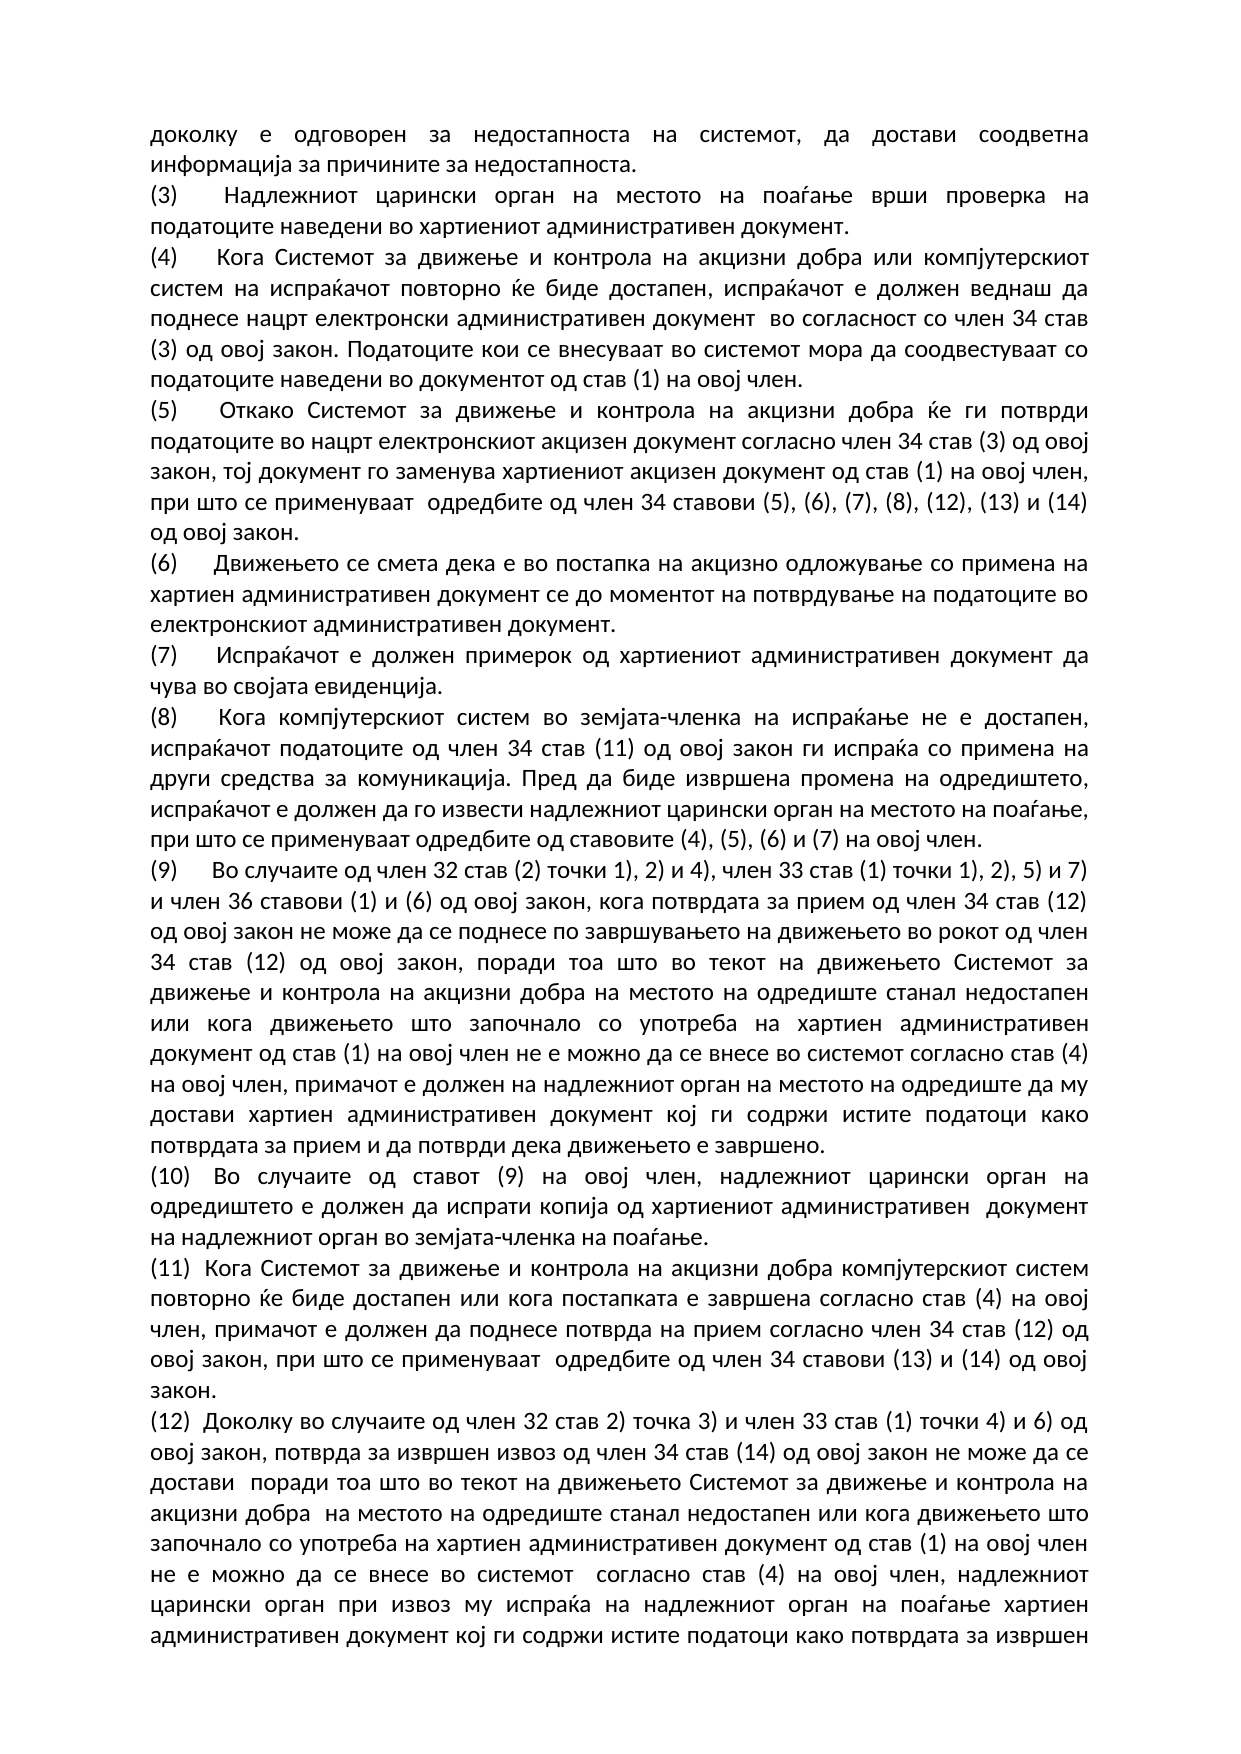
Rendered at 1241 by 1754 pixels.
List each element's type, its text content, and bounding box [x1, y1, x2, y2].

text (10) Во случаите од ставот (9) на овој член, надлежниот царински орган на одредиштето е должен да испрати копија од хартиениот административен документ на надлежниот орган во земјата-членка на поаѓање. [150, 1160, 1090, 1252]
text (7) Испраќачот е должен примерок од хартиениот административен документ да чува во својата евиденција. [150, 639, 1090, 701]
text (8) Кога компјутерскиот систем во земјата-членка на испраќање не е достапен, испраќачот податоците од член 34 став (11) од овој закон ги испраќа со примена на други средства за комуникација. Пред да биде извршена промена на одредиштето, испраќачот е должен да го извести надлежниот царински орган на местото на поаѓање, при што се применуваат одредбите од ставовите (4), (5), (6) и (7) на овој член. [150, 701, 1090, 854]
text (3) Надлежниот царински орган на местото на поаѓање врши проверка на податоците наведени во хартиениот административен документ. [150, 180, 1090, 241]
text (11) Кога Системот за движење и контрола на акцизни добра компјутерскиот систем повторно ќе биде достапен или кога постапката е завршена согласно став (4) на овој член, примачот е должен да поднесе потврда на прием согласно член 34 став (12) од овој закон, при што се применуваат одредбите од член 34 ставови (13) и (14) од овој закон. [150, 1252, 1090, 1405]
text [150, 118, 1090, 179]
text (5) Откако Системот за движење и контрола на акцизни добра ќе ги потврди податоците во нацрт електронскиот акцизен документ согласно член 34 став (3) од овој закон, тој документ го заменува хартиениот акцизен документ од став (1) на овој член, при што се применуваат одредбите од член 34 ставови (5), (6), (7), (8), (12), (13) и (14) од овој закон. [150, 394, 1090, 547]
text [150, 1405, 1090, 1649]
text (4) Кога Системот за движење и контрола на акцизни добра или компјутерскиот систем на испраќачот повторно ќе биде достапен, испраќачот е должен веднаш да поднесе нацрт електронски административен документ во согласност со член 34 став (3) од овој закон. Податоците кои се внесуваат во системот мора да соодвестуваат со податоците наведени во документот од став (1) на овој член. [150, 241, 1090, 394]
text (9) Во случаите од член 32 став (2) точки 1), 2) и 4), член 33 став (1) точки 1), 2), 5) и 7) и член 36 ставови (1) и (6) од овој закон, кога потврдата за прием од член 34 став (12) од овој закон не може да се поднесе по завршувањето на движењето во рокот од член 34 став (12) од овој закон, поради тоа што во текот на движењето Системот за движење и контрола на акцизни добра на местото на одредиште станал недостапен или кога движењето што започнало со употреба на хартиен административен документ од став (1) на овој член не е можно да се внесе во системот согласно став (4) на овој член, примачот е должен на надлежниот орган на местото на одредиште да му достави хартиен административен документ кој ги содржи истите податоци како потврдата за прием и да потврди дека движењето е завршено. [150, 854, 1090, 1159]
text (6) Движењето се смета дека е во постапка на акцизно одложување со примена на хартиен административен документ се до моментот на потврдување на податоците во електронскиот административен документ. [150, 547, 1090, 639]
